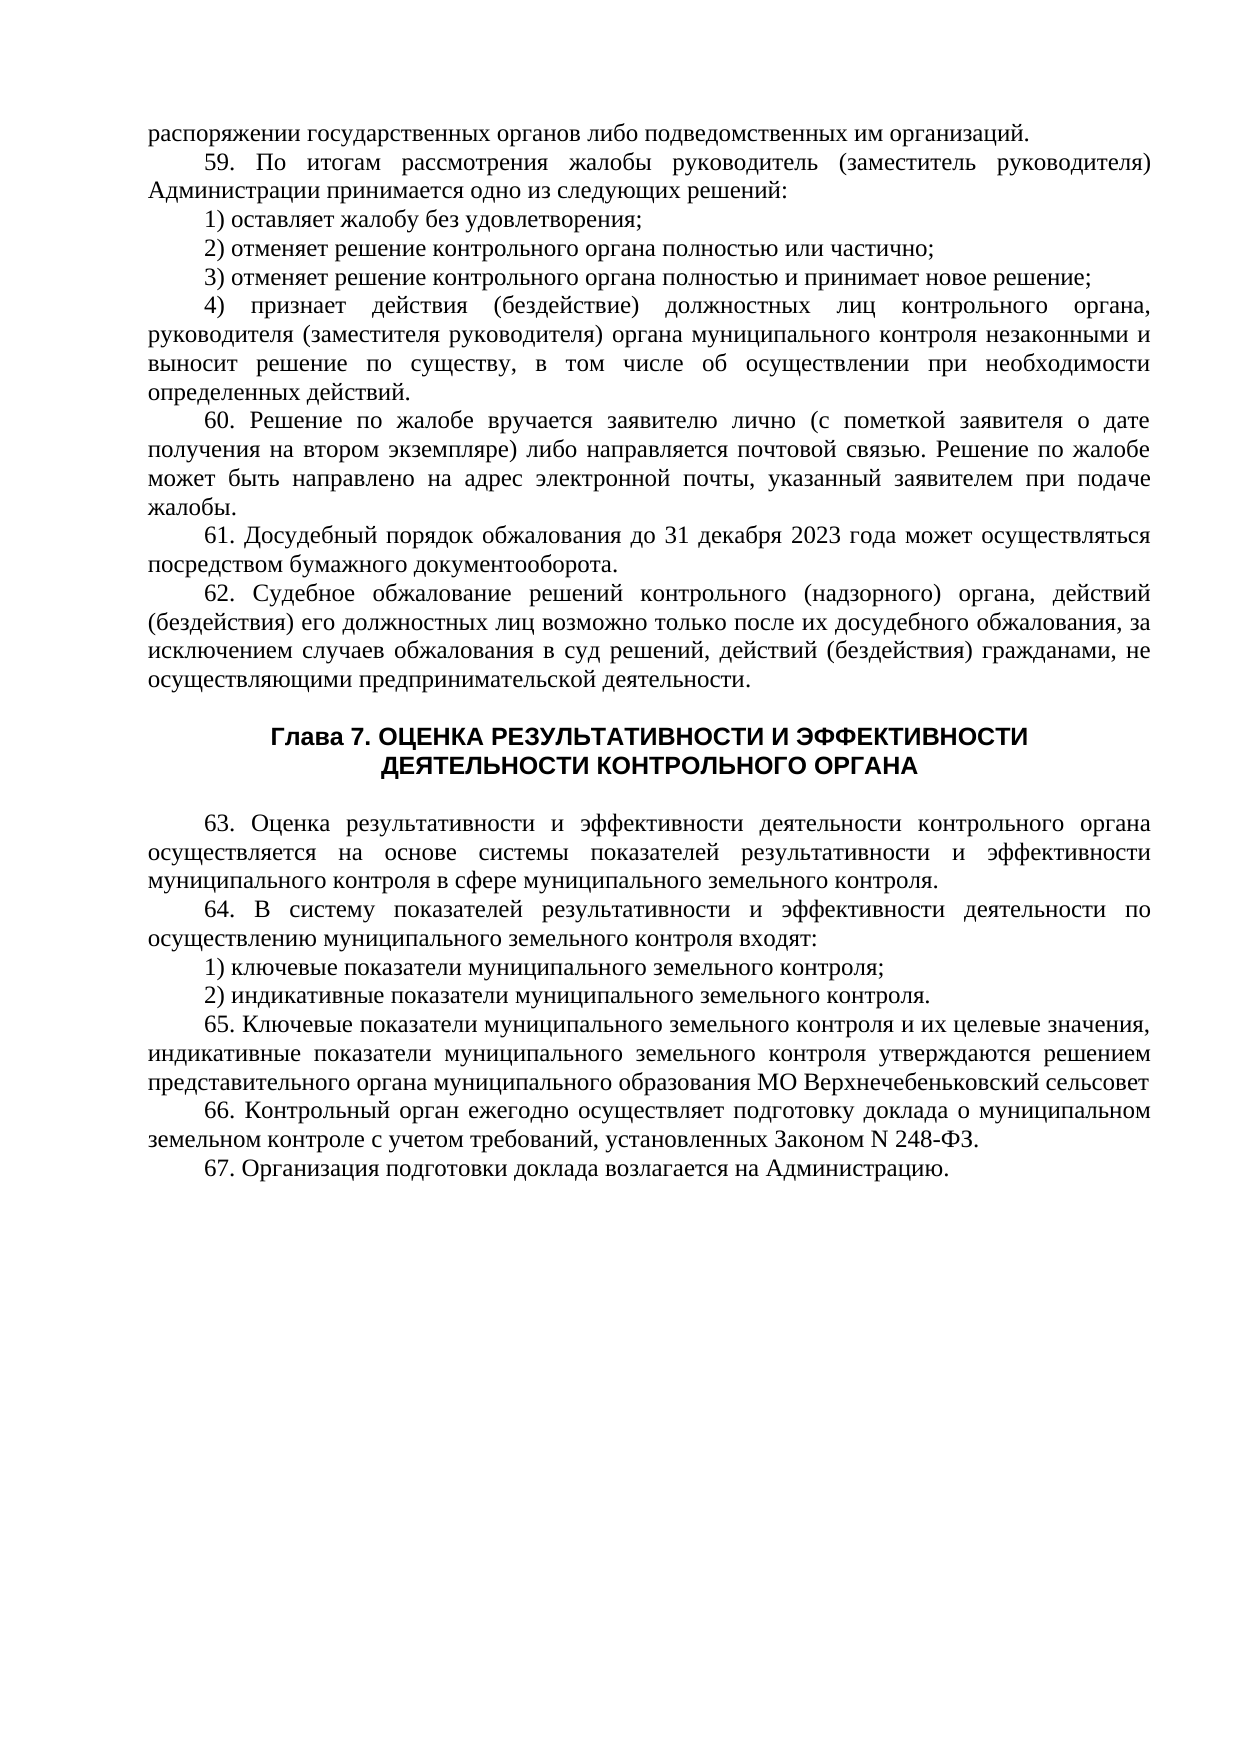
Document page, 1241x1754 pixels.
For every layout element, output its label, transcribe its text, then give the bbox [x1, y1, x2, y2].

text 61. Досудебный порядок обжалования до 31 декабря 2023 года может осуществляться посредством бумажного документооборота. [148, 521, 1152, 578]
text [148, 118, 1152, 147]
text 2) индикативные показатели муниципального земельного контроля. [148, 981, 1152, 1009]
text 63. Оценка результативности и эффективности деятельности контрольного органа осуществляется на основе системы показателей результативности и эффективности муниципального контроля в сфере муниципального земельного контроля. [148, 808, 1152, 894]
title ДЕЯТЕЛЬНОСТИ КОНТРОЛЬНОГО ОРГАНА [148, 751, 1152, 779]
text 66. Контрольный орган ежегодно осуществляет подготовку доклада о муниципальном земельном контроле с учетом требований, установленных Законом N 248-ФЗ. [148, 1096, 1152, 1153]
text 59. По итогам рассмотрения жалобы руководитель (заместитель руководителя) Администрации принимается одно из следующих решений: [148, 147, 1152, 204]
text 64. В систему показателей результативности и эффективности деятельности по осуществлению муниципального земельного контроля входят: [148, 894, 1152, 952]
text 2) отменяет решение контрольного органа полностью или частично; [148, 233, 1152, 262]
text 1) ключевые показатели муниципального земельного контроля; [148, 952, 1152, 981]
title Глава 7. ОЦЕНКА РЕЗУЛЬТАТИВНОСТИ И ЭФФЕКТИВНОСТИ [148, 722, 1152, 751]
text 4) признает действия (бездействие) должностных лиц контрольного органа, руководителя (заместителя руководителя) органа муниципального контроля незаконными и выносит решение по существу, в том числе об осуществлении при необходимости определенных действий. [148, 291, 1152, 406]
text 67. Организация подготовки доклада возлагается на Администрацию. [148, 1153, 1152, 1182]
text 65. Ключевые показатели муниципального земельного контроля и их целевые значения, индикативные показатели муниципального земельного контроля утверждаются решением представительного органа муниципального образования МО Верхнечебеньковский сельсовет [148, 1009, 1152, 1096]
text 3) отменяет решение контрольного органа полностью и принимает новое решение; [148, 262, 1152, 291]
text 60. Решение по жалобе вручается заявителю лично (с пометкой заявителя о дате получения на втором экземпляре) либо направляется почтовой связью. Решение по жалобе может быть направлено на адрес электронной почты, указанный заявителем при подаче жалобы. [148, 406, 1152, 521]
text 62. Судебное обжалование решений контрольного (надзорного) органа, действий (бездействия) его должностных лиц возможно только после их досудебного обжалования, за исключением случаев обжалования в суд решений, действий (бездействия) гражданами, не осуществляющими предпринимательской деятельности. [148, 578, 1152, 693]
text 1) оставляет жалобу без удовлетворения; [148, 204, 1152, 233]
